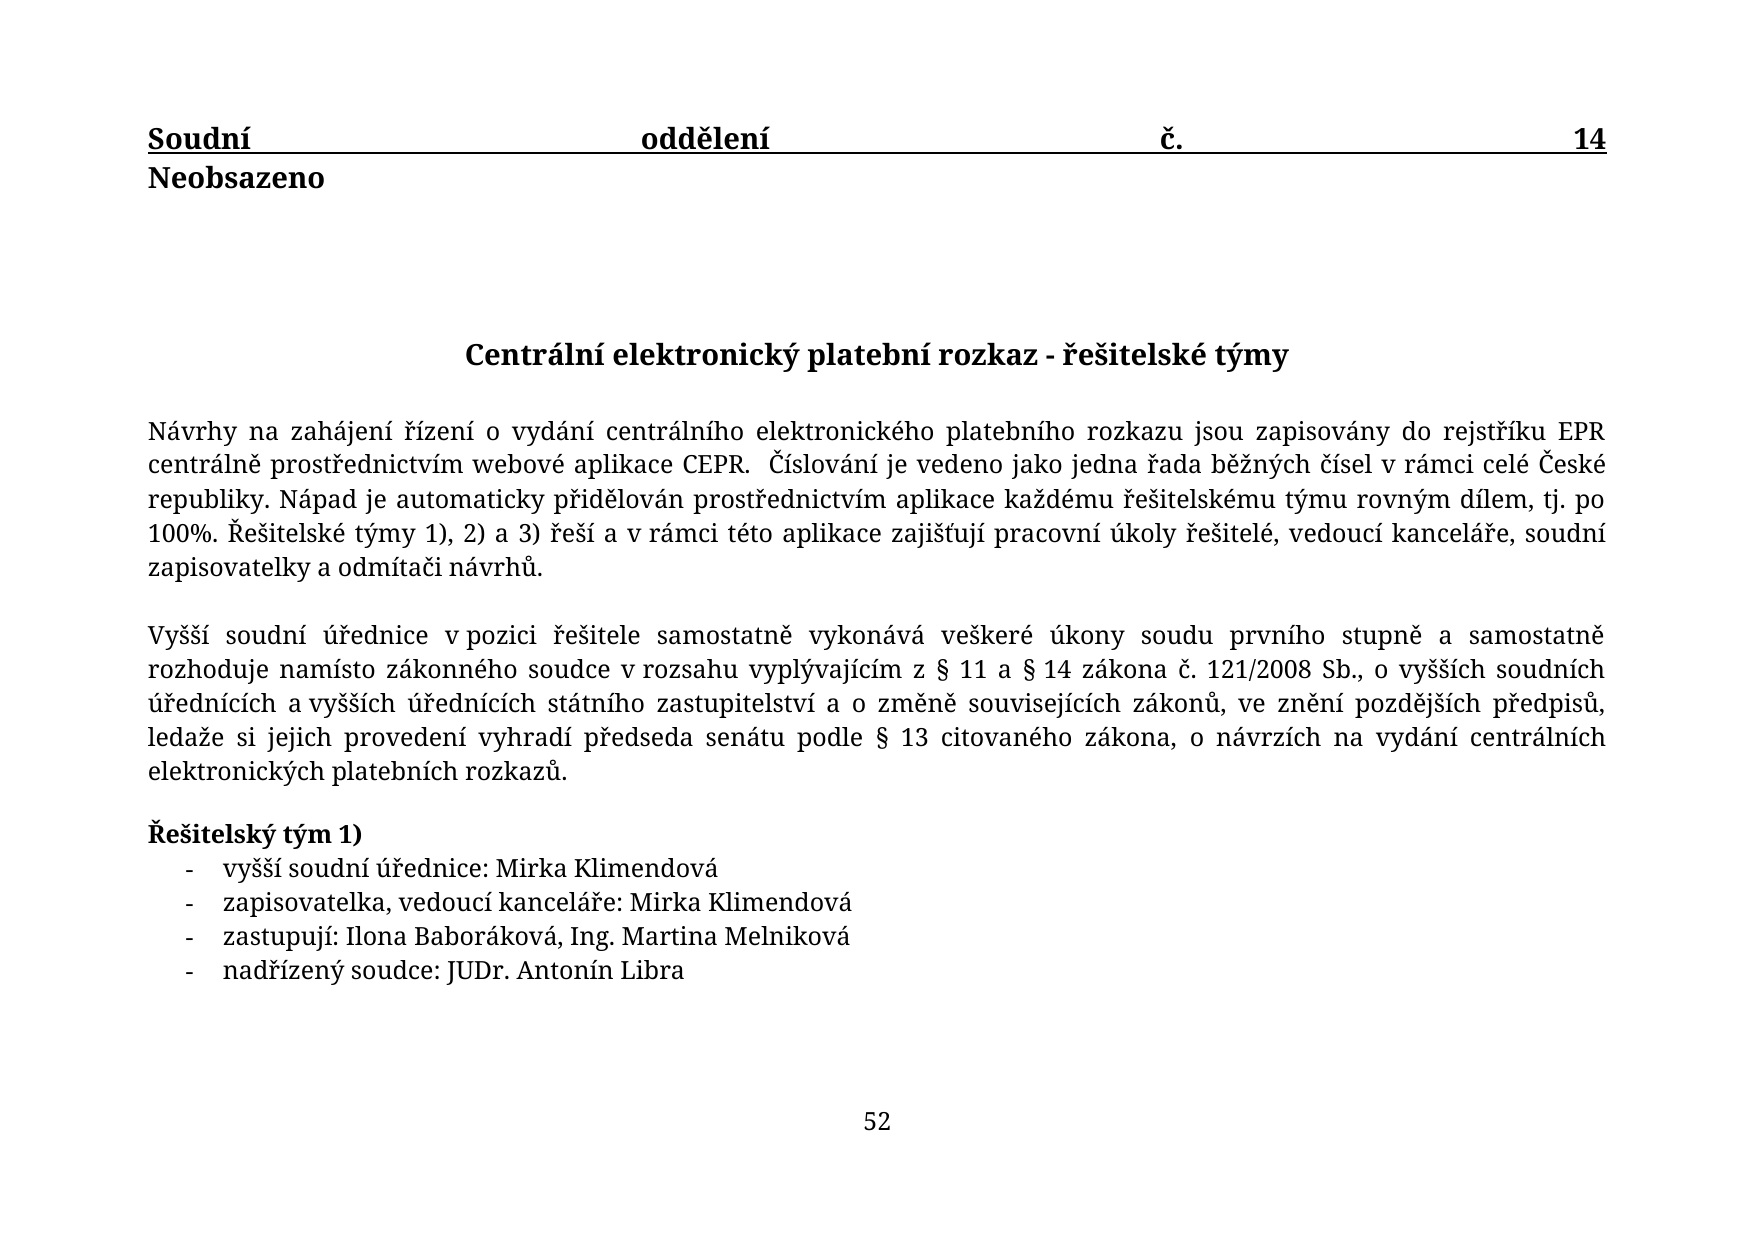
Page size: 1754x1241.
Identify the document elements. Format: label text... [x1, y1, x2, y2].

text Řešitelský tým 1) [148, 817, 1606, 851]
text Vyšší soudní úřednice v pozici řešitele samostatně vykonává veškeré úkony soudu prvního stupně a samostatně rozhoduje namísto zákonného soudce v rozsahu vyplývajícím z § 11 a § 14 zákona č. 121/2008 Sb., o vyšších soudních úřednících a vyšších úřednících státního zastupitelství a o změně souvisejících zákonů, ve znění pozdějších předpisů, ledaže si jejich provedení vyhradí předseda senátu podle § 13 citovaného zákona, o návrzích na vydání centrálních elektronických platebních rozkazů. [148, 617, 1606, 788]
subtitle Soudní oddělení č. 14 Neobsazeno [148, 118, 1606, 152]
list zapisovatelka, vedoucí kanceláře: Mirka Klimendová [185, 885, 1606, 919]
list nadřízený soudce: JUDr. Antonín Libra [185, 953, 1606, 987]
subtitle Soudní oddělení č. 14 Neobsazeno [148, 154, 1606, 197]
list zastupují: Ilona Baboráková, Ing. Martina Melniková [185, 919, 1606, 953]
text Návrhy na zahájení řízení o vydání centrálního elektronického platebního rozkazu jsou zapisovány do rejstříku EPR centrálně prostřednictvím webové aplikace CEPR. Číslování je vedeno jako jedna řada běžných čísel v rámci celé České republiky. Nápad je automaticky přidělován prostřednictvím aplikace každému řešitelskému týmu rovným dílem, tj. po 100%. Řešitelské týmy 1), 2) a 3) řeší a v rámci této aplikace zajišťují pracovní úkoly řešitelé, vedoucí kanceláře, soudní zapisovatelky a odmítači návrhů. [148, 413, 1606, 583]
list vyšší soudní úřednice: Mirka Klimendová [185, 851, 1606, 885]
text Centrální elektronický platební rozkaz - řešitelské týmy [148, 334, 1606, 373]
